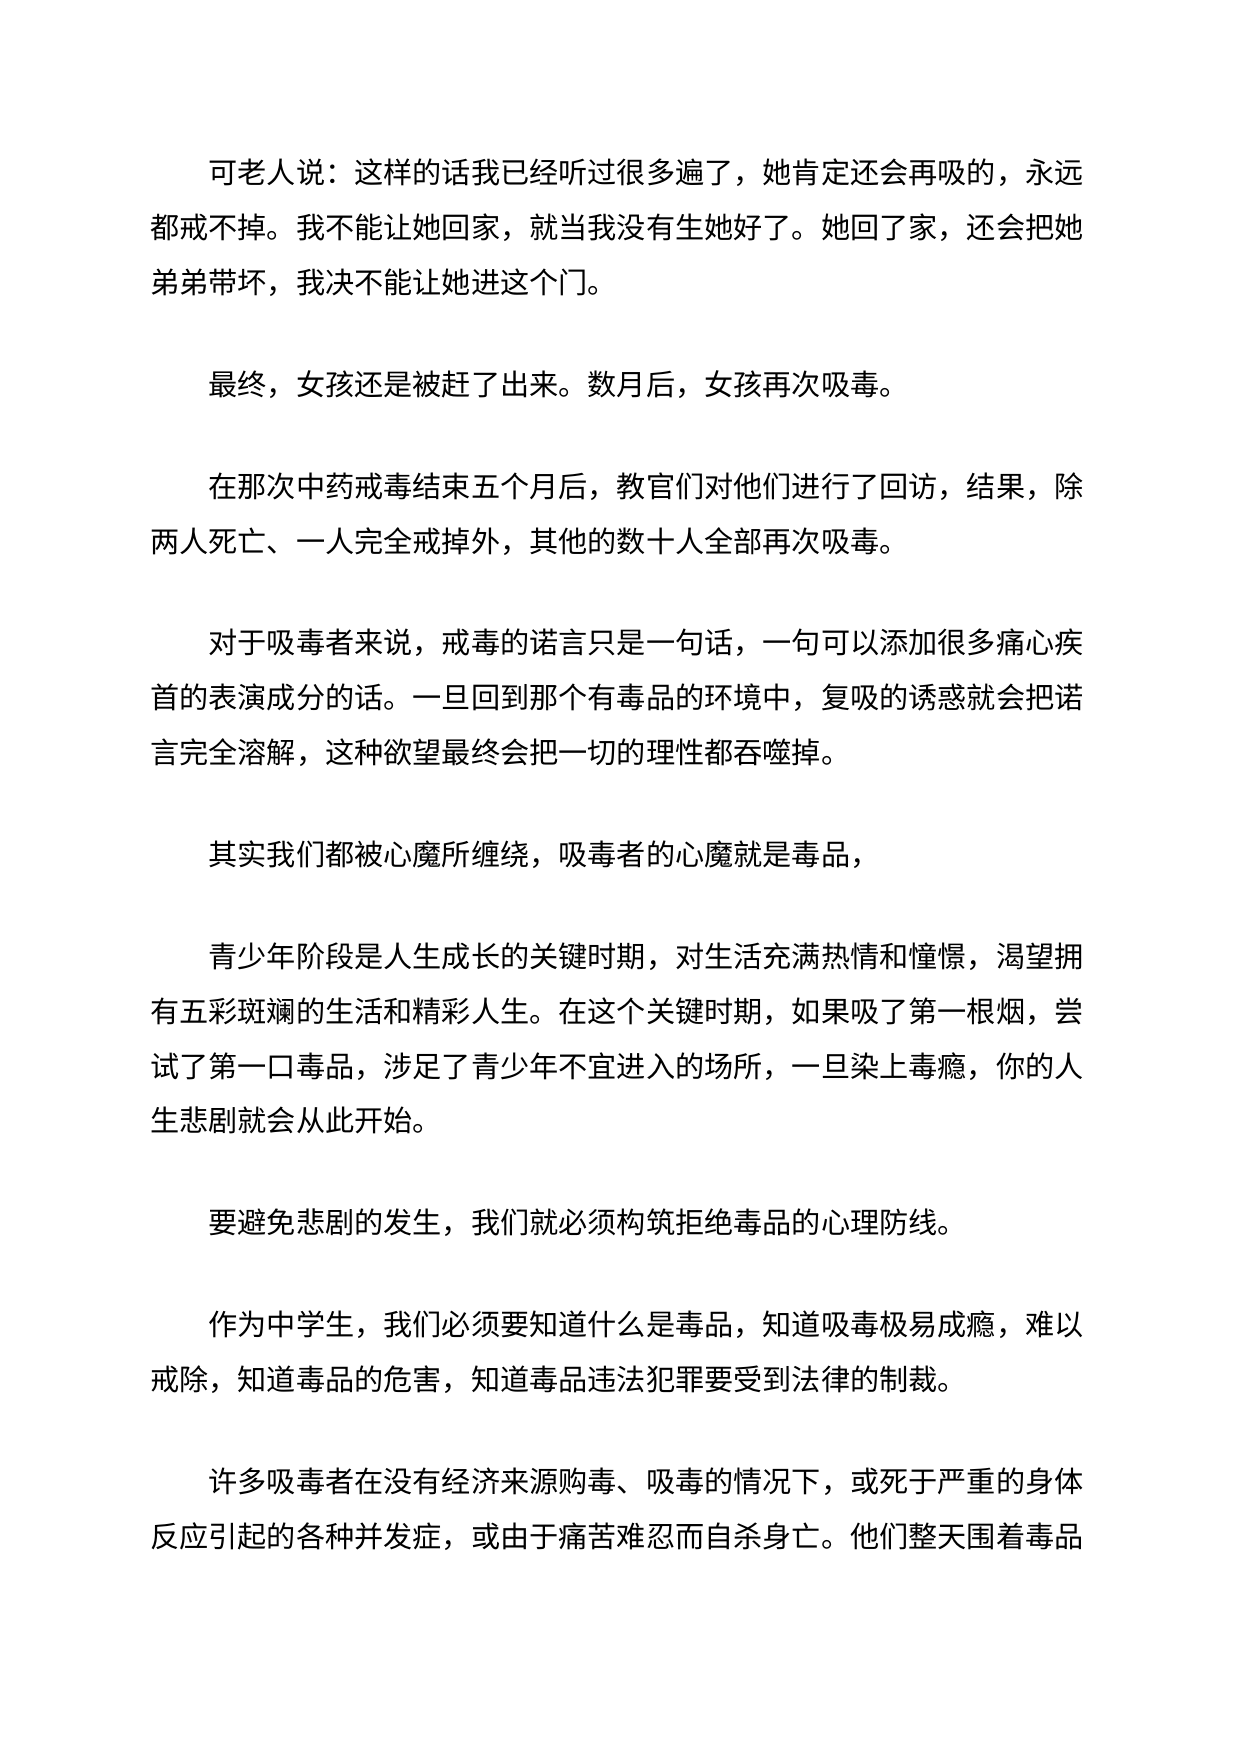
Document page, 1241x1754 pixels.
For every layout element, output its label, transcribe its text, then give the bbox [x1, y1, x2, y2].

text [150, 1458, 1090, 1555]
text 可老人说：这样的话我已经听过很多遍了，她肯定还会再吸的，永远都戒不掉。我不能让她回家，就当我没有生她好了。她回了家，还会把她弟弟带坏，我决不能让她进这个门。 [150, 150, 1090, 302]
text 青少年阶段是人生成长的关键时期，对生活充满热情和憧憬，渴望拥有五彩斑斓的生活和精彩人生。在这个关键时期，如果吸了第一根烟，尝试了第一口毒品，涉足了青少年不宜进入的场所，一旦染上毒瘾，你的人生悲剧就会从此开始。 [150, 933, 1090, 1140]
text 要避免悲剧的发生，我们就必须构筑拒绝毒品的心理防线。 [150, 1200, 1090, 1242]
text 其实我们都被心魔所缠绕，吸毒者的心魔就是毒品， [150, 832, 1090, 874]
text 在那次中药戒毒结束五个月后，教官们对他们进行了回访，结果，除两人死亡、一人完全戒掉外，其他的数十人全部再次吸毒。 [150, 463, 1090, 561]
text 最终，女孩还是被赶了出来。数月后，女孩再次吸毒。 [150, 362, 1090, 404]
text 作为中学生，我们必须要知道什么是毒品，知道吸毒极易成瘾，难以戒除，知道毒品的危害，知道毒品违法犯罪要受到法律的制裁。 [150, 1302, 1090, 1399]
text 对于吸毒者来说，戒毒的诺言只是一句话，一句可以添加很多痛心疾首的表演成分的话。一旦回到那个有毒品的环境中，复吸的诱惑就会把诺言完全溶解，这种欲望最终会把一切的理性都吞噬掉。 [150, 620, 1090, 772]
